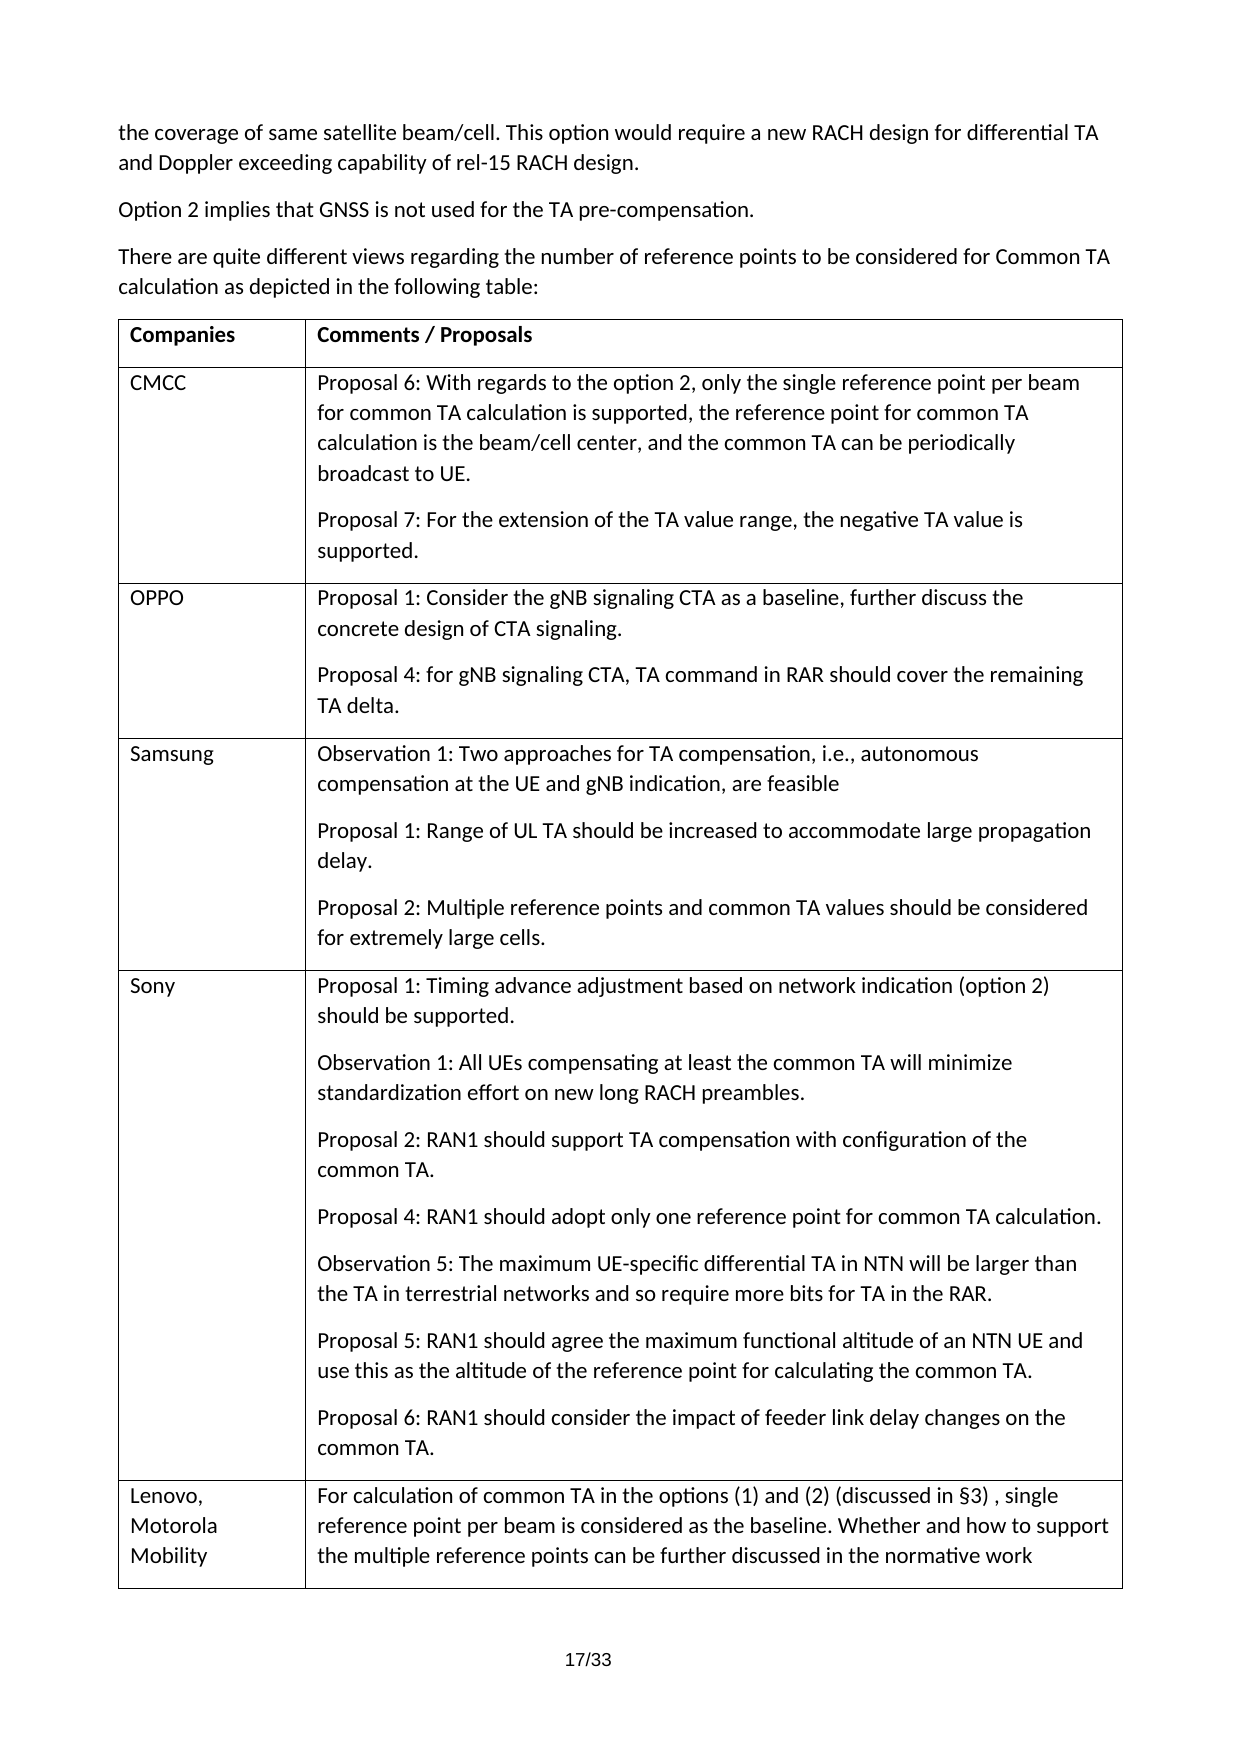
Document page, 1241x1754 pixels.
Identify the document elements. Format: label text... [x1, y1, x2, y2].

table_cell Proposal 1: Consider the gNB signaling CTA as a baseline, further discuss the concrete design of CTA signaling. Proposal 4: for gNB signaling CTA, TA command in RAR should cover the remaining TA delta. [306, 584, 1122, 738]
table_cell Proposal 1: Timing advance adjustment based on network indication (option 2) should be supported. Observation 1: All UEs compensating at least the common TA will minimize standardization effort on new long RACH preambles. Proposal 2: RAN1 should support TA compensation with configuration of the common TA. Proposal 4: RAN1 should adopt only one reference point for common TA calculation. Observation 5: The maximum UE-specific differential TA in NTN will be larger than the TA in terrestrial networks and so require more bits for TA in the RAR. Proposal 5: RAN1 should agree the maximum functional altitude of an NTN UE and use this as the altitude of the reference point for calculating the common TA. Proposal 6: RAN1 should consider the impact of feeder link delay changes on the common TA. [306, 971, 1122, 1480]
text Option 2 implies that GNSS is not used for the TA pre-compensation. [118, 195, 1122, 223]
table_cell Observation 1: Two approaches for TA compensation, i.e., autonomous compensation at the UE and gNB indication, are feasible Proposal 1: Range of UL TA should be increased to accommodate large propagation delay. Proposal 2: Multiple reference points and common TA values should be considered for extremely large cells. [306, 739, 1122, 970]
table_cell Proposal 6: With regards to the option 2, only the single reference point per beam for common TA calculation is supported, the reference point for common TA calculation is the beam/cell center, and the common TA can be periodically broadcast to UE. Proposal 7: For the extension of the TA value range, the negative TA value is supported. [306, 368, 1122, 582]
table_cell OPPO [119, 584, 305, 738]
table_cell CMCC [119, 368, 305, 582]
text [118, 118, 1122, 176]
text There are quite different views regarding the number of reference points to be considered for Common TA calculation as depicted in the following table: [118, 242, 1122, 300]
table_header Comments / Proposals [306, 320, 1122, 367]
table_header Companies [119, 320, 305, 367]
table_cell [119, 1481, 305, 1588]
table_cell Sony [119, 971, 305, 1480]
table_cell Samsung [119, 739, 305, 970]
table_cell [306, 1481, 1122, 1588]
